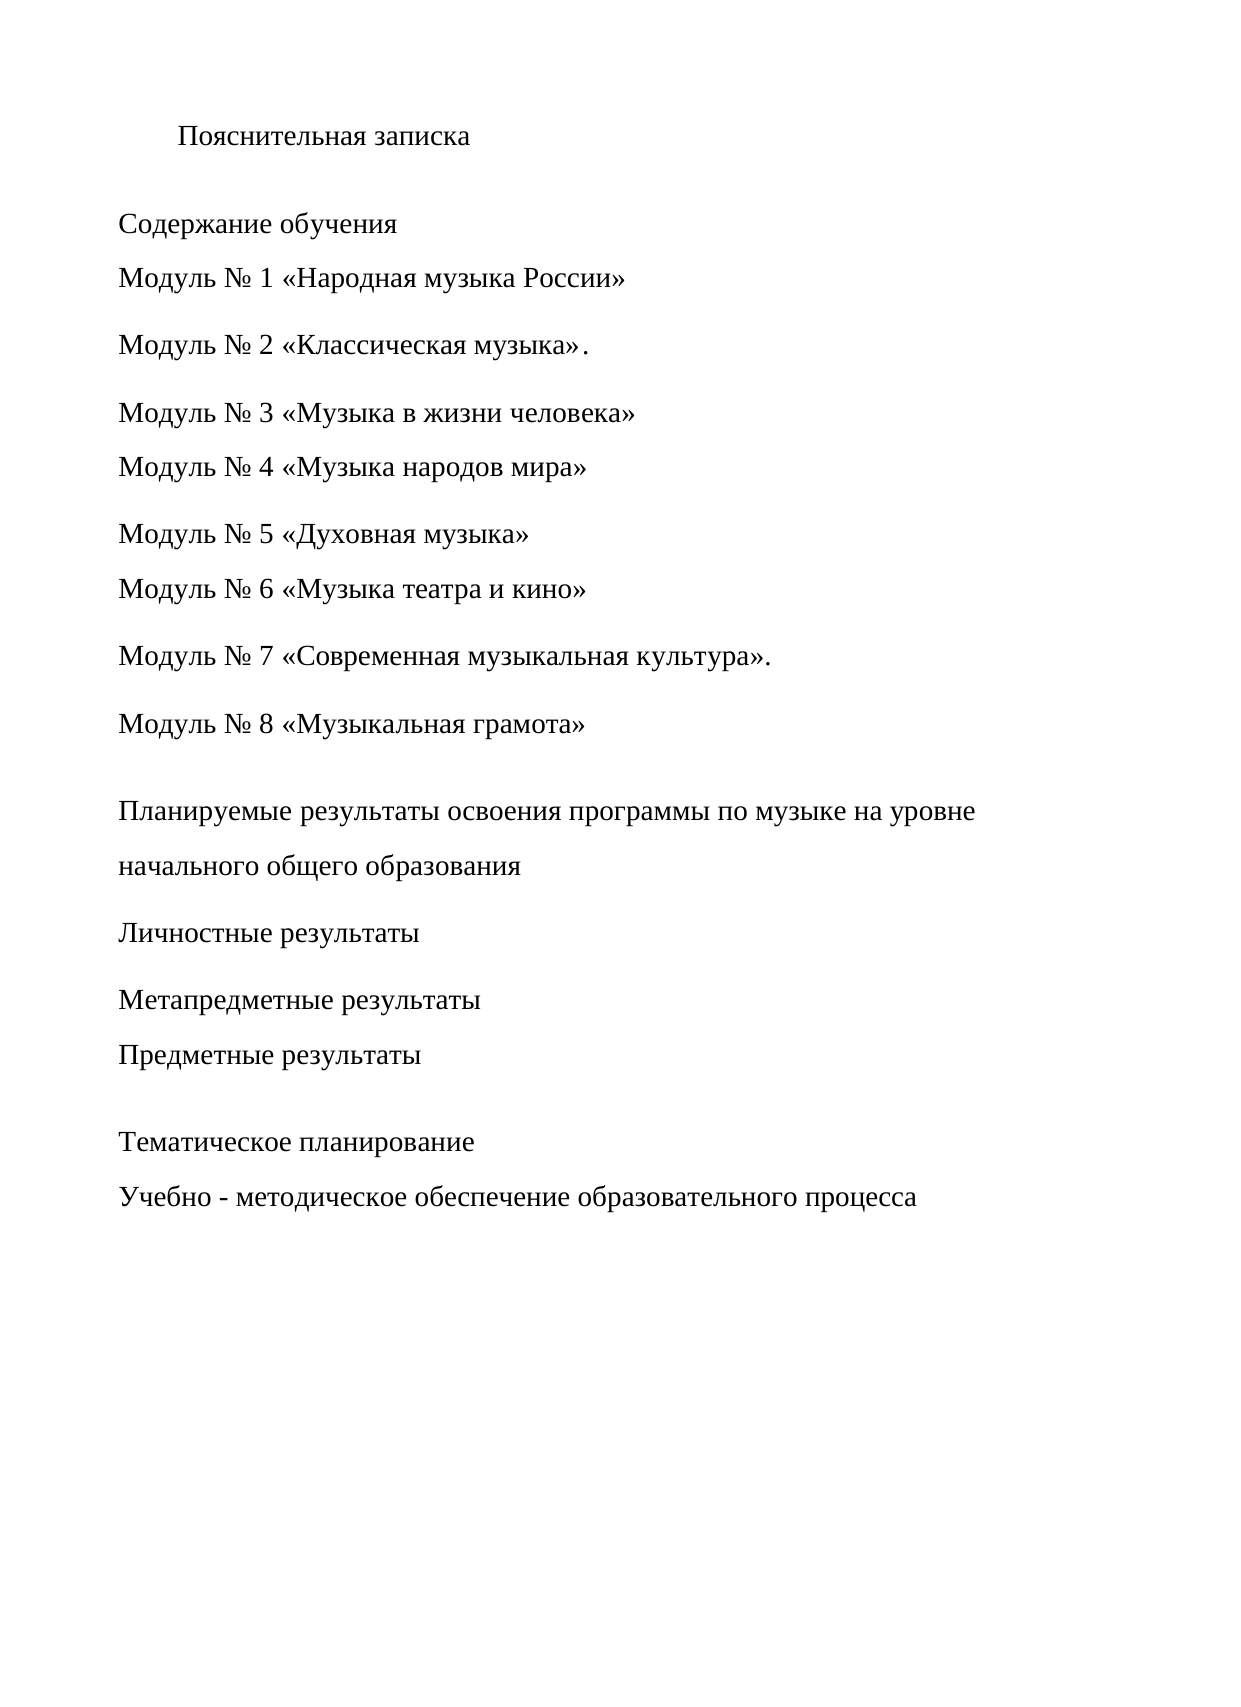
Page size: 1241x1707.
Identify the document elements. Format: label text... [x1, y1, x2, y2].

text Пояснительная записка [177, 118, 1154, 152]
text Предметные результаты [118, 1037, 1154, 1070]
text Модуль № 5 «Духовная музыка» [118, 517, 1154, 550]
text Планируемые результаты освоения программы по музыке на уровне [118, 793, 1154, 827]
text Модуль № 8 «Музыкальная грамота» [118, 706, 1154, 739]
text Содержание обучения [118, 206, 1154, 239]
text Метапредметные результаты [118, 982, 1154, 1016]
text Модуль № 6 «Музыка театра и кино» [118, 571, 1154, 604]
text начального общего образования [118, 848, 1154, 881]
text Модуль № 3 «Музыка в жизни человека» [118, 395, 1154, 428]
text Личностные результаты [118, 915, 1154, 949]
text Тематическое планирование [118, 1124, 1154, 1158]
text Модуль № 4 «Музыка народов мира» [118, 449, 1154, 483]
text Модуль № 1 «Народная музыка России» [118, 260, 1154, 294]
text Учебно - методическое обеспечение образовательного процесса [118, 1179, 1156, 1212]
text Модуль № 7 «Современная музыкальная культура». [118, 638, 1154, 672]
text Модуль № 2 «Классическая музыка». [118, 327, 1154, 361]
